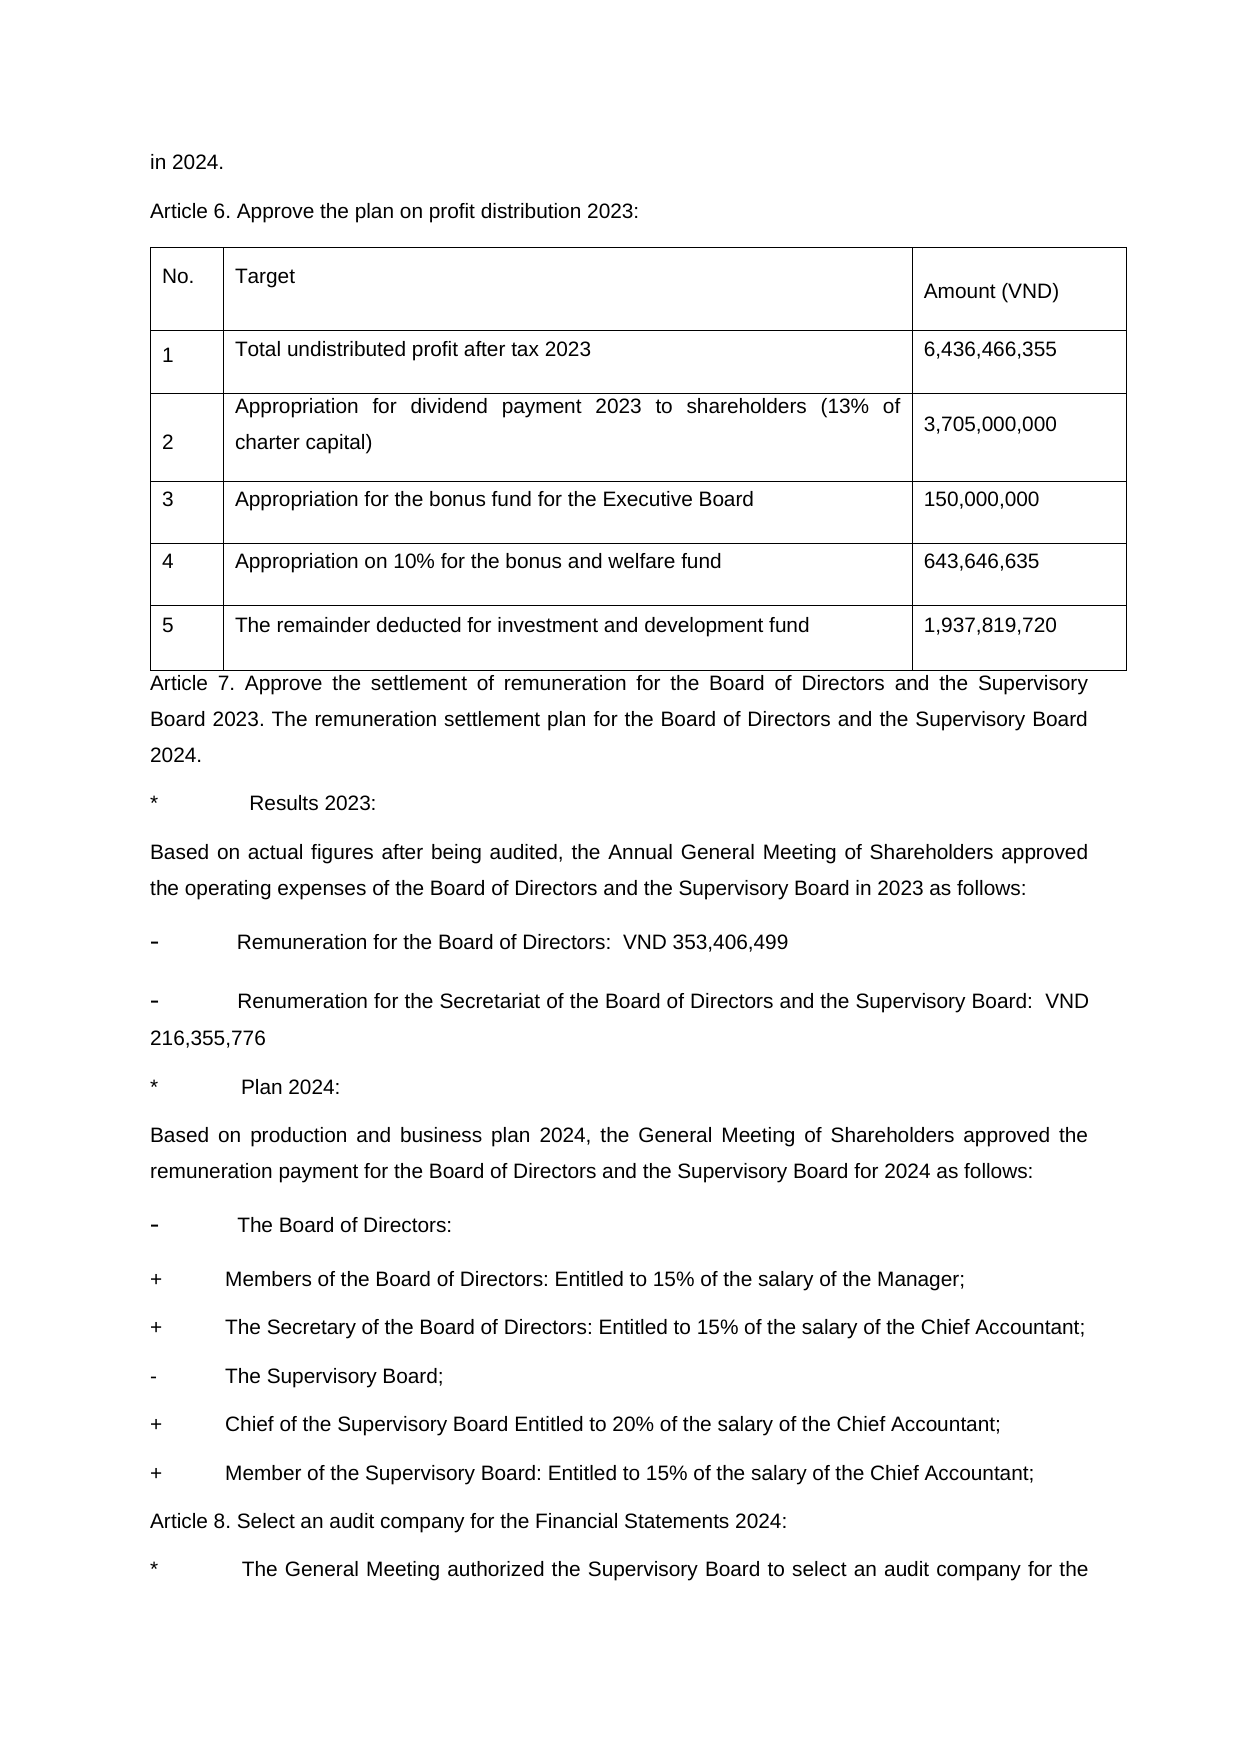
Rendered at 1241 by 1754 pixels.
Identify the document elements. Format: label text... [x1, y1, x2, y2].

table_cell 150,000,000 [913, 482, 1126, 543]
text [150, 150, 1090, 174]
table_cell 1 [151, 331, 223, 393]
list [150, 1557, 1090, 1581]
table_header No. [151, 248, 223, 330]
list The Secretary of the Board of Directors: Entitled to 15% of the salary of the Chief Accountant; [150, 1315, 1090, 1339]
table_cell 4 [151, 544, 223, 605]
table_header Amount (VND) [913, 248, 1126, 330]
list The Board of Directors: [150, 1207, 1090, 1239]
text Based on actual figures after being audited, the Annual General Meeting of Shareholders approved the operating expenses of the Board of Directors and the Supervisory Board in 2023 as follows: [150, 839, 1090, 899]
table_cell 3,705,000,000 [913, 394, 1126, 481]
text ‎‎Article 6. Approve the plan on profit distribution 2023: [150, 198, 1090, 222]
list Members of the Board of Directors: Entitled to 15% of the salary of the Manager; [150, 1267, 1090, 1291]
table_cell 643,646,635 [913, 544, 1126, 605]
table_header Target [224, 248, 912, 330]
text Based on production and business plan 2024, the General Meeting of Shareholders approved the remuneration payment for the Board of Directors and the Supervisory Board for 2024 as follows: [150, 1123, 1090, 1183]
list Renumeration for the Secretariat of the Board of Directors and the Supervisory Board: VND 216,355,776 [150, 983, 1090, 1050]
list The Supervisory Board; [150, 1363, 1090, 1387]
text ‎‎Article 8. Select an audit company for the Financial Statements 2024: [150, 1509, 1090, 1533]
table_cell 5 [151, 606, 223, 670]
table_cell Appropriation for the bonus fund for the Executive Board [224, 482, 912, 543]
list Chief of the Supervisory Board Entitled to 20% of the salary of the Chief Accountant; [150, 1412, 1090, 1436]
table_cell Appropriation on 10% for the bonus and welfare fund [224, 544, 912, 605]
table_cell The remainder deducted for investment and development fund [224, 606, 912, 670]
table_cell 3 [151, 482, 223, 543]
list Plan 2024: [150, 1075, 1090, 1099]
table_cell 6,436,466,355 [913, 331, 1126, 393]
table_cell Appropriation for dividend payment 2023 to shareholders (13% of charter capital) [224, 394, 912, 481]
table_cell 1,937,819,720 [913, 606, 1126, 670]
table_cell Total undistributed profit after tax 2023 [224, 331, 912, 393]
text ‎‎Article 7. Approve the settlement of remuneration for the Board of Directors and the Supervisory Board 2023. The remuneration settlement plan for the Board of Directors and the Supervisory Board 2024. [150, 671, 1090, 767]
list Results 2023: [150, 791, 1090, 815]
list Member of the Supervisory Board: Entitled to 15% of the salary of the Chief Accountant; [150, 1460, 1090, 1484]
table_cell 2 [151, 394, 223, 481]
list Remuneration for the Board of Directors: VND 353,406,499 [150, 924, 1090, 955]
